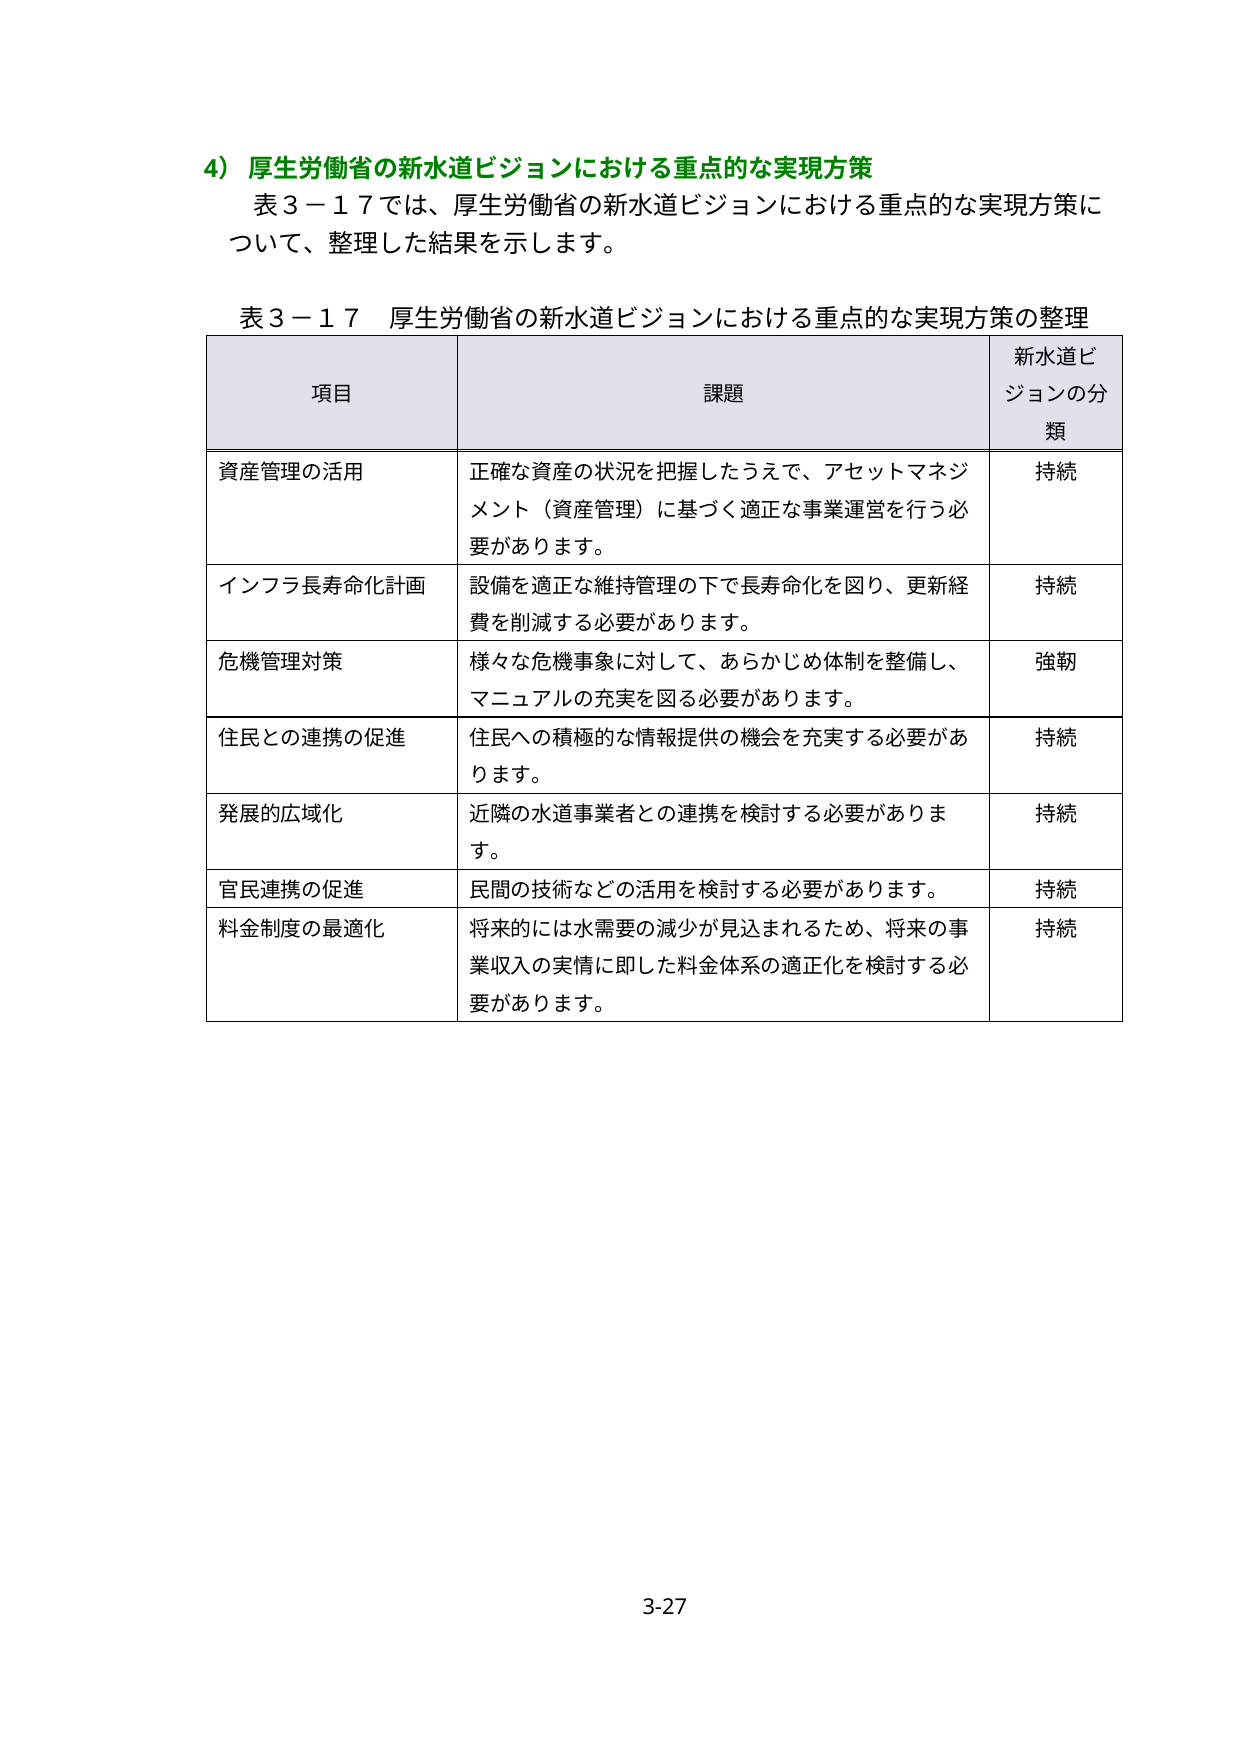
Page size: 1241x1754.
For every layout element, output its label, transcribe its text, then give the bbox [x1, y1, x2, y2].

table_cell 資産管理の活用 [207, 452, 457, 564]
text 表３－１７では、厚生労働省の新水道ビジョンにおける重点的な実現方策について、整理した結果を示します。 [229, 185, 1122, 260]
table_cell 持続 [990, 718, 1122, 792]
table_cell 将来的には水需要の減少が見込まれるため、将来の事業収入の実情に即した料金体系の適正化を検討する必要があります。 [458, 908, 989, 1021]
table_cell 住民との連携の促進 [207, 718, 457, 792]
table_cell 様々な危機事象に対して、あらかじめ体制を整備し、マニュアルの充実を図る必要があります。 [458, 641, 989, 716]
table_header 課題 [458, 336, 989, 449]
table_header 項目 [207, 336, 457, 449]
table_cell 危機管理対策 [207, 641, 457, 716]
table_cell 発展的広域化 [207, 794, 457, 868]
table_cell 持続 [990, 870, 1122, 907]
table_header 新水道ビジョンの分類 [990, 336, 1122, 449]
table_cell 料金制度の最適化 [207, 908, 457, 1021]
table_cell 設備を適正な維持管理の下で長寿命化を図り、更新経費を削減する必要があります。 [458, 565, 989, 640]
table_cell 強靭 [990, 641, 1122, 716]
table_cell 持続 [990, 794, 1122, 868]
table_cell 正確な資産の状況を把握したうえで、アセットマネジメント（資産管理）に基づく適正な事業運営を行う必要があります。 [458, 452, 989, 564]
table_cell 持続 [990, 452, 1122, 564]
text 4） 厚生労働省の新水道ビジョンにおける重点的な実現方策 [203, 148, 1122, 185]
table_cell インフラ長寿命化計画 [207, 565, 457, 640]
table_cell 住民への積極的な情報提供の機会を充実する必要があります。 [458, 718, 989, 792]
table_cell 民間の技術などの活用を検討する必要があります。 [458, 870, 989, 907]
table_cell 官民連携の促進 [207, 870, 457, 907]
table_cell 持続 [990, 908, 1122, 1021]
table_cell 近隣の水道事業者との連携を検討する必要があります。 [458, 794, 989, 868]
table_cell 持続 [990, 565, 1122, 640]
text 表３－１７ 厚生労働省の新水道ビジョンにおける重点的な実現方策の整理 [207, 298, 1122, 335]
